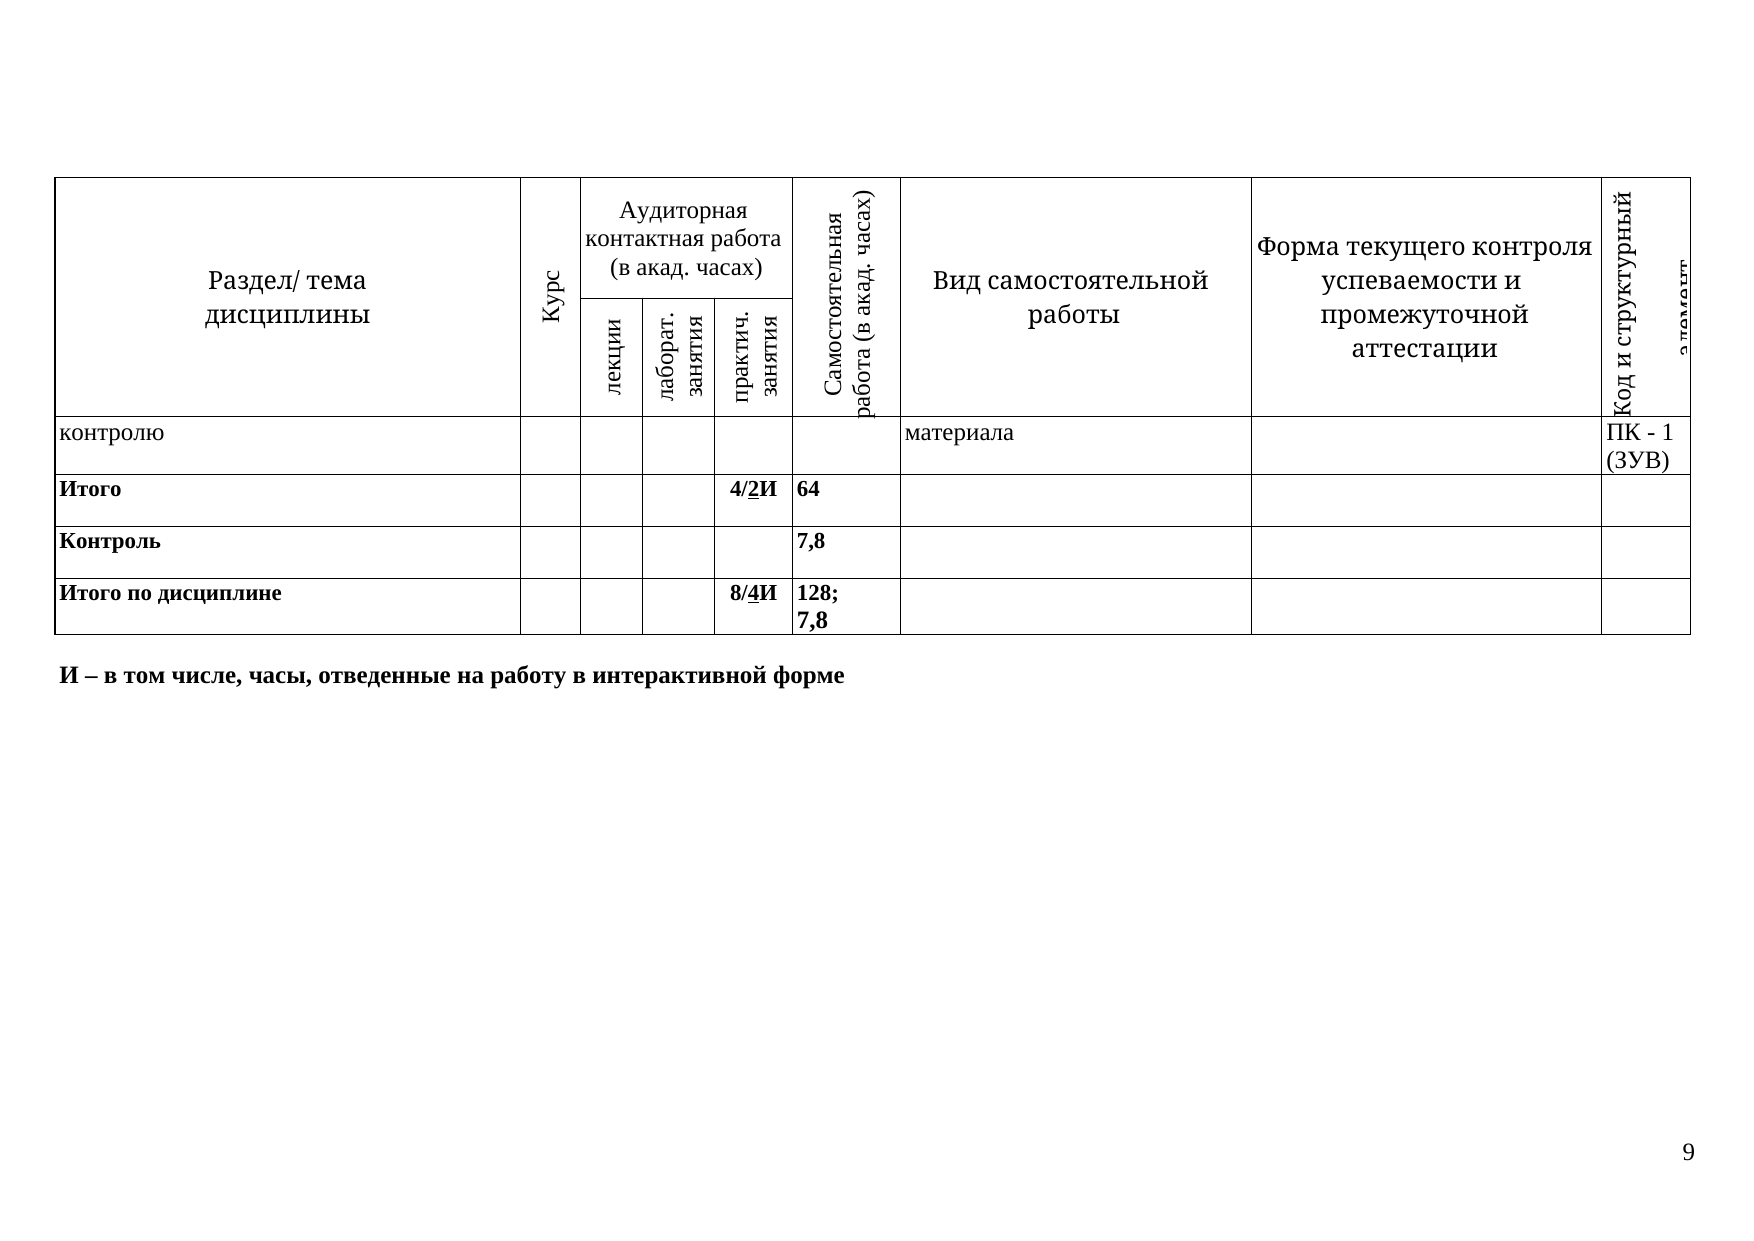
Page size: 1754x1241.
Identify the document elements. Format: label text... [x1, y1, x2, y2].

table_header Вид самостоятельной работы [901, 178, 1251, 416]
table_cell [1602, 475, 1690, 526]
table_cell [1252, 527, 1601, 578]
table_cell [521, 579, 580, 634]
table_cell 128; 7,8 [793, 579, 900, 634]
table_cell [901, 527, 1251, 578]
subtitle И – в том числе, часы, отведенные на работу в интерактивной форме [59, 660, 1695, 689]
table_cell 4/2И [715, 475, 792, 526]
table_header Код и структурный элемент компетенции [1602, 178, 1690, 416]
table_header Форма текущего контроля успеваемости и промежуточной аттестации [1252, 178, 1601, 416]
table_cell [715, 527, 792, 578]
table_cell [521, 417, 580, 474]
table_cell Итого [56, 475, 520, 526]
table_cell [581, 579, 642, 634]
table_cell Контроль [56, 527, 520, 578]
table_cell Повторение пройденного материала [901, 417, 1251, 474]
table_cell [643, 475, 714, 526]
table_cell 8 [793, 417, 900, 474]
table_cell [521, 527, 580, 578]
table_cell [643, 527, 714, 578]
table_cell [1602, 579, 1690, 634]
table_cell [715, 417, 792, 474]
table_cell 7,8 [793, 527, 900, 578]
table_cell лаборат. занятия [643, 299, 714, 416]
table_cell Итого по дисциплине [56, 579, 520, 634]
table_cell [581, 527, 642, 578]
table_cell [901, 475, 1251, 526]
table_cell практич. занятия [715, 299, 792, 416]
table_cell [1252, 475, 1601, 526]
table_cell [521, 475, 580, 526]
table_header Курс [521, 178, 580, 416]
table_cell зачёт [1252, 417, 1601, 474]
table_cell [1252, 579, 1601, 634]
table_cell лекции [581, 299, 642, 416]
table_cell [643, 579, 714, 634]
table_header Самостоятельная работа (в акад. часах) [793, 178, 900, 416]
table_cell [581, 475, 642, 526]
table_cell ОК -5, ПК - 1 (ЗУВ) [1602, 417, 1690, 474]
table_cell 64 [793, 475, 900, 526]
table_cell [581, 417, 642, 474]
table_cell 3.6 Подготовка к промежуточному контролю [56, 417, 520, 474]
table_header Аудиторная контактная работа (в акад. часах) [581, 178, 792, 298]
table_cell 8/4И [715, 579, 792, 634]
table_cell [643, 417, 714, 474]
table_cell [1602, 527, 1690, 578]
table_cell [901, 579, 1251, 634]
table_header Раздел/ тема дисциплины [56, 178, 520, 416]
